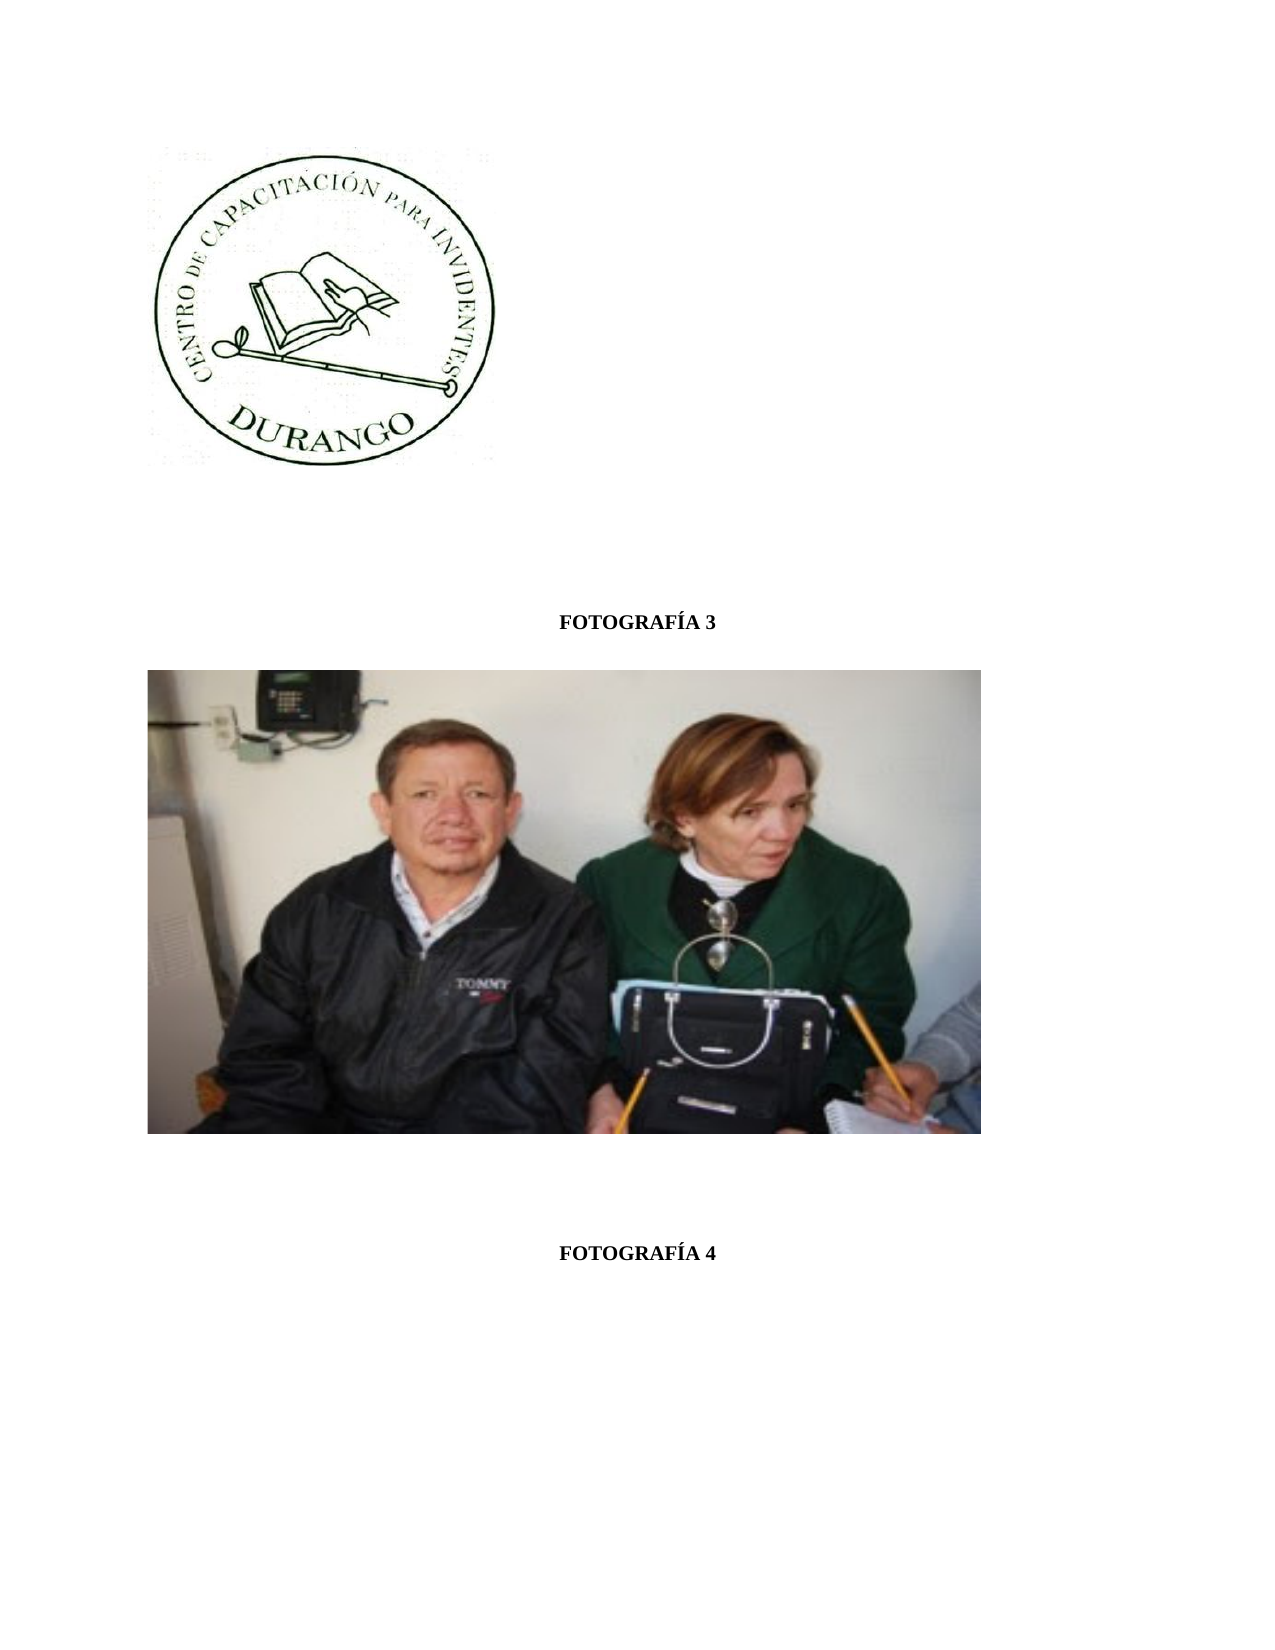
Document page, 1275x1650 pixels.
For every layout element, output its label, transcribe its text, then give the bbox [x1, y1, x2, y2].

picture [147, 147, 497, 466]
picture [147, 670, 981, 1134]
text FOTOGRAFÍA 3 [148, 609, 1127, 634]
text FOTOGRAFÍA 4 [148, 1241, 1127, 1265]
